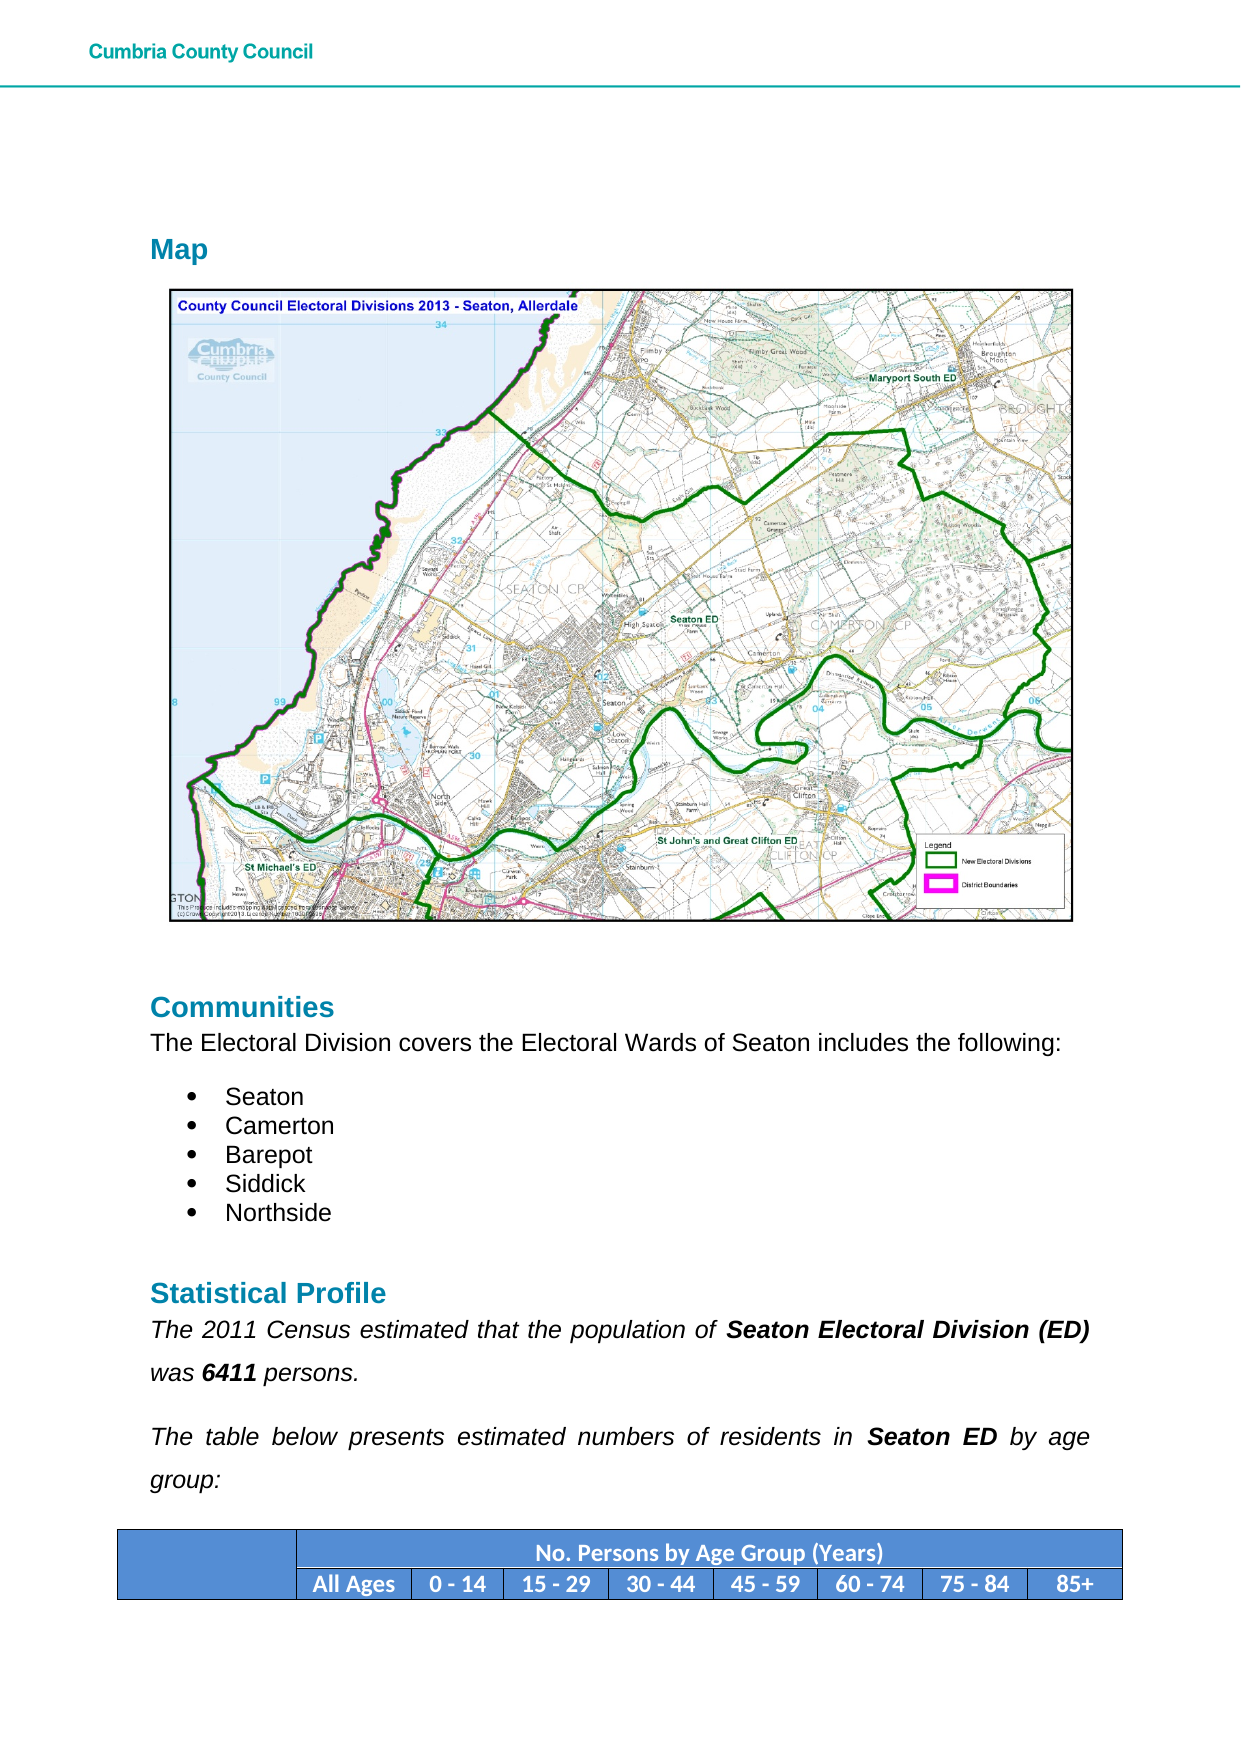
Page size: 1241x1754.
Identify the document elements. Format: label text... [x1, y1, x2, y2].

subtitle Communities [150, 990, 1090, 1023]
table_cell 75 - 84 [923, 1569, 1027, 1599]
text The 2011 Census estimated that the population of Seaton Electoral Division (ED) was 6411 persons. [150, 1315, 1090, 1387]
table_cell 45 - 59 [714, 1569, 817, 1599]
subtitle Statistical Profile [150, 1276, 1090, 1310]
list Siddick [187, 1169, 1090, 1198]
list Northside [187, 1198, 1090, 1226]
table_cell 0 - 14 [412, 1569, 503, 1599]
list Seaton [187, 1082, 1090, 1111]
table_cell 15 - 29 [504, 1569, 608, 1599]
text The Electoral Division covers the Electoral Wards of Seaton includes the following: [150, 1028, 1090, 1057]
text The table below presents estimated numbers of residents in Seaton ED by age group: [150, 1422, 1090, 1494]
table_header No. Persons by Age Group (Years) [297, 1530, 1122, 1567]
table_cell 30 - 44 [609, 1569, 713, 1599]
picture [0, 0, 1241, 1754]
table_cell 85+ [1028, 1569, 1122, 1599]
list Barepot [187, 1140, 1090, 1169]
subtitle Map [150, 232, 1090, 266]
list Camerton [187, 1111, 1090, 1140]
table_cell 60 - 74 [818, 1569, 922, 1599]
table_cell All Ages [297, 1569, 411, 1599]
table_header [118, 1530, 296, 1599]
